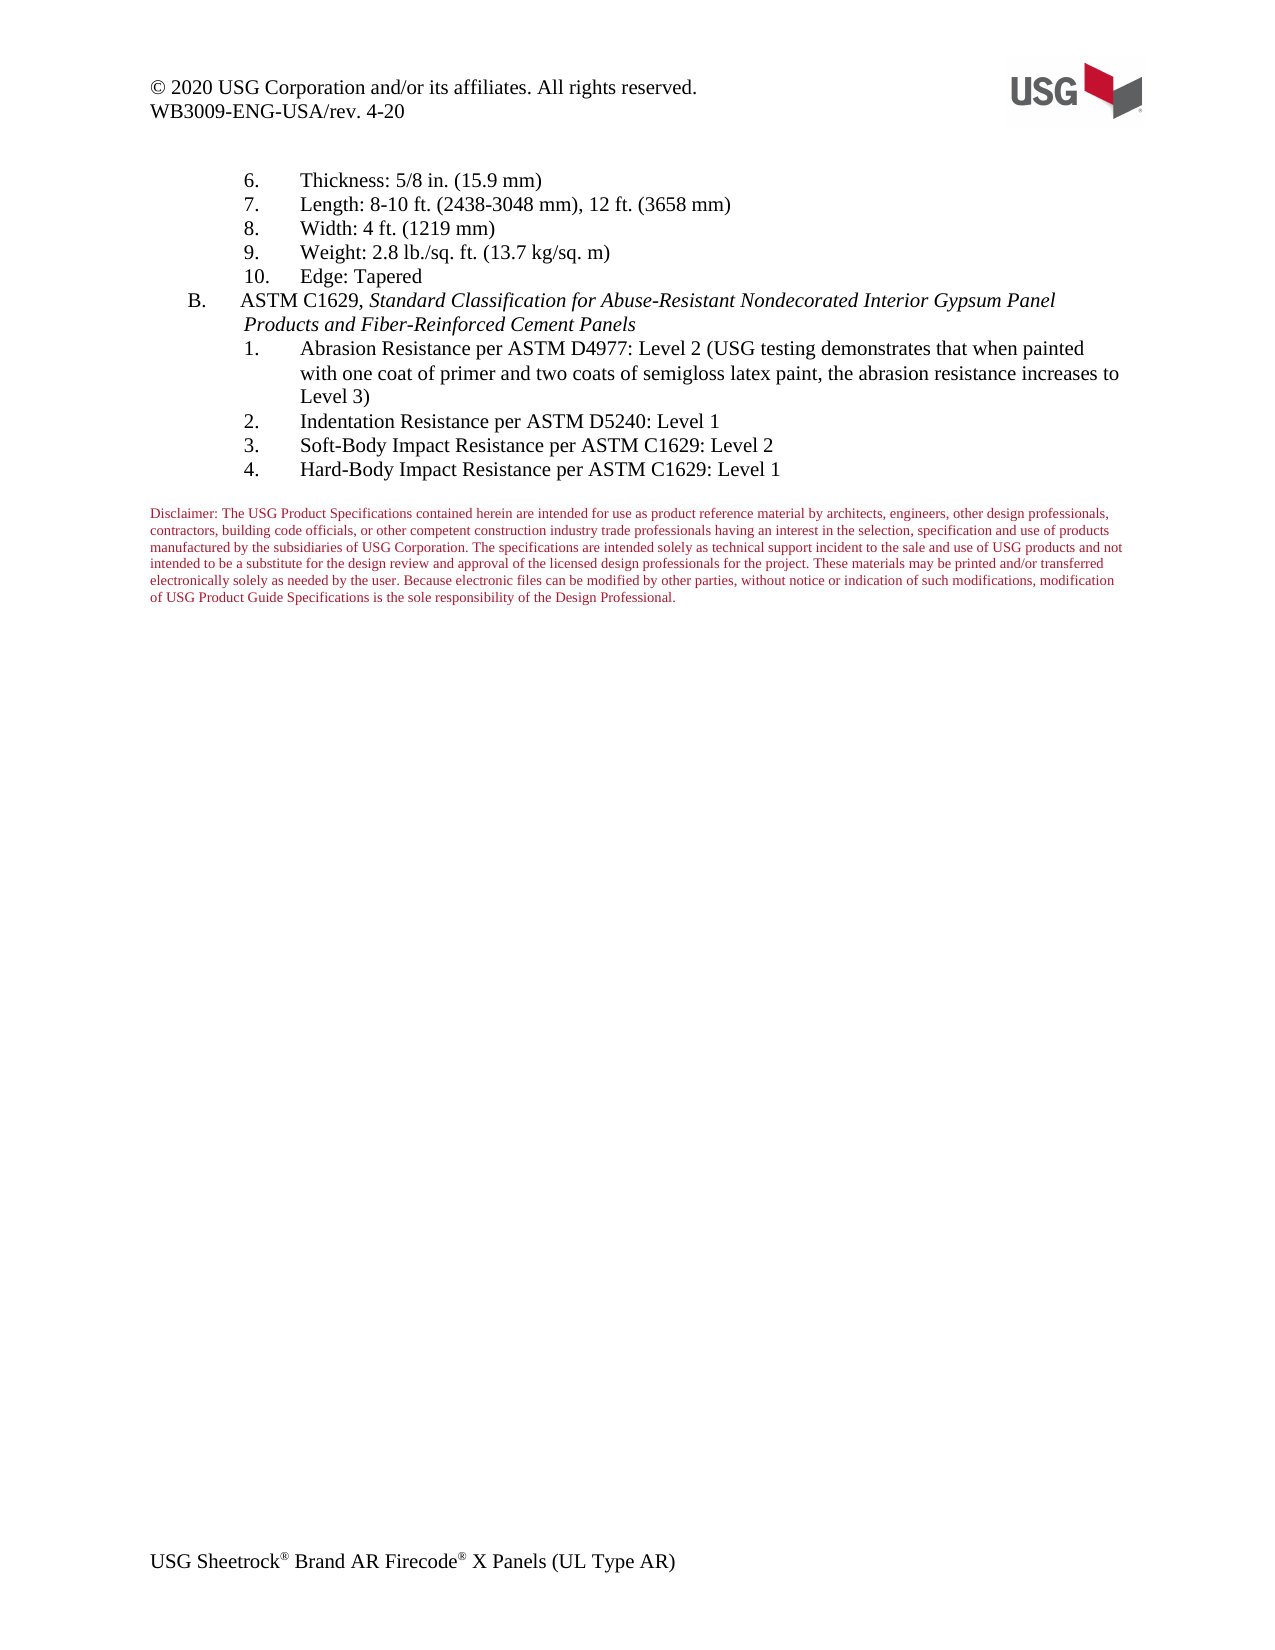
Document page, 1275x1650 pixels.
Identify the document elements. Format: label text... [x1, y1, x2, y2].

text ASTM C1629, Standard Classification for Abuse-Resistant Nondecorated Interior Gypsum Panel Products and Fiber-Reinforced Cement Panels [187, 288, 1125, 336]
text Width: 4 ft. (1219 mm) [244, 216, 1125, 240]
text Edge: Tapered [244, 264, 1125, 288]
text Indentation Resistance per ASTM D5240: Level 1 [244, 408, 1125, 433]
text Hard-Body Impact Resistance per ASTM C1629: Level 1 [244, 457, 1125, 481]
text Length: 8-10 ft. (2438-3048 mm), 12 ft. (3658 mm) [244, 192, 1125, 216]
text Disclaimer: The USG Product Specifications contained herein are intended for use as product reference material by architects, engineers, other design professionals, contractors, building code officials, or other competent construction industry trade professionals having an interest in the selection, specification and use of products manufactured by the subsidiaries of USG Corporation. The specifications are intended solely as technical support incident to the sale and use of USG products and not intended to be a substitute for the design review and approval of the licensed design professionals for the project. These materials may be printed and/or transferred electronically solely as needed by the user. Because electronic files can be modified by other parties, without notice or indication of such modifications, modification of USG Product Guide Specifications is the sole responsibility of the Design Professional. [150, 505, 1125, 605]
text Soft-Body Impact Resistance per ASTM C1629: Level 2 [244, 433, 1125, 457]
text Weight: 2.8 lb./sq. ft. (13.7 kg/sq. m) [244, 240, 1125, 264]
text Abrasion Resistance per ASTM D4977: Level 2 (USG testing demonstrates that when painted with one coat of primer and two coats of semigloss latex paint, the abrasion resistance increases to Level 3) [244, 336, 1125, 408]
text Thickness: 5/8 in. (15.9 mm) [244, 168, 1125, 192]
picture [1005, 56, 1145, 127]
